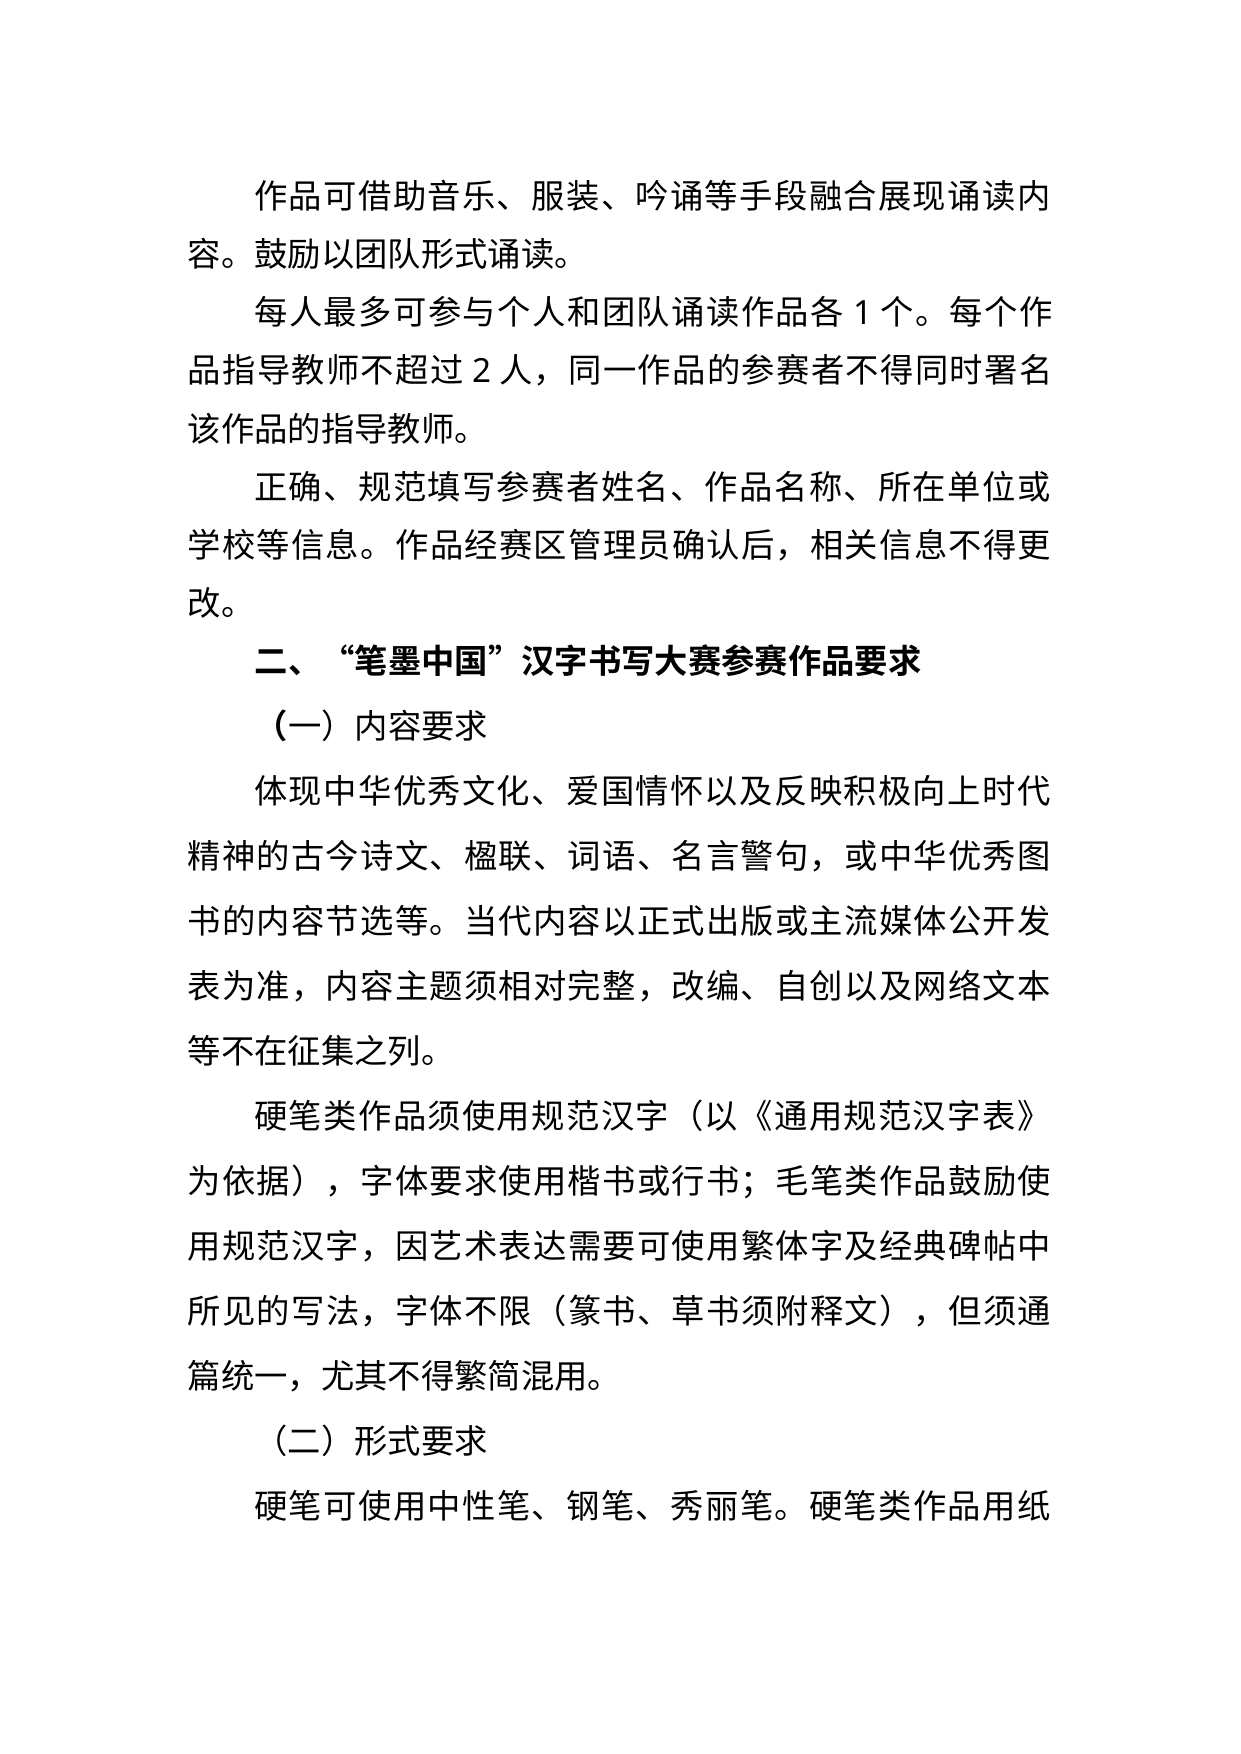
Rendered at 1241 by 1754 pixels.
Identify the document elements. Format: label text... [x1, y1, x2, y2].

text 二、“笔墨中国”汉字书写大赛参赛作品要求 [187, 627, 1053, 692]
text 体现中华优秀文化、爱国情怀以及反映积极向上时代精神的古今诗文、楹联、词语、名言警句，或中华优秀图书的内容节选等。当代内容以正式出版或主流媒体公开发表为准，内容主题须相对完整，改编、自创以及网络文本等不在征集之列。 [187, 757, 1053, 1082]
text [187, 1472, 1053, 1537]
text 作品可借助音乐、服装、吟诵等手段融合展现诵读内容。鼓励以团队形式诵读。 [187, 162, 1053, 278]
text 每人最多可参与个人和团队诵读作品各1个。每个作品指导教师不超过2人，同一作品的参赛者不得同时署名该作品的指导教师。 [187, 278, 1053, 453]
text （一）内容要求 [187, 692, 1053, 757]
text 正确、规范填写参赛者姓名、作品名称、所在单位或学校等信息。作品经赛区管理员确认后，相关信息不得更改。 [187, 453, 1053, 627]
text 硬笔类作品须使用规范汉字（以《通用规范汉字表》为依据），字体要求使用楷书或行书；毛笔类作品鼓励使用规范汉字，因艺术表达需要可使用繁体字及经典碑帖中所见的写法，字体不限（篆书、草书须附释文），但须通篇统一，尤其不得繁简混用。 [187, 1082, 1053, 1407]
text （二）形式要求 [187, 1407, 1053, 1472]
